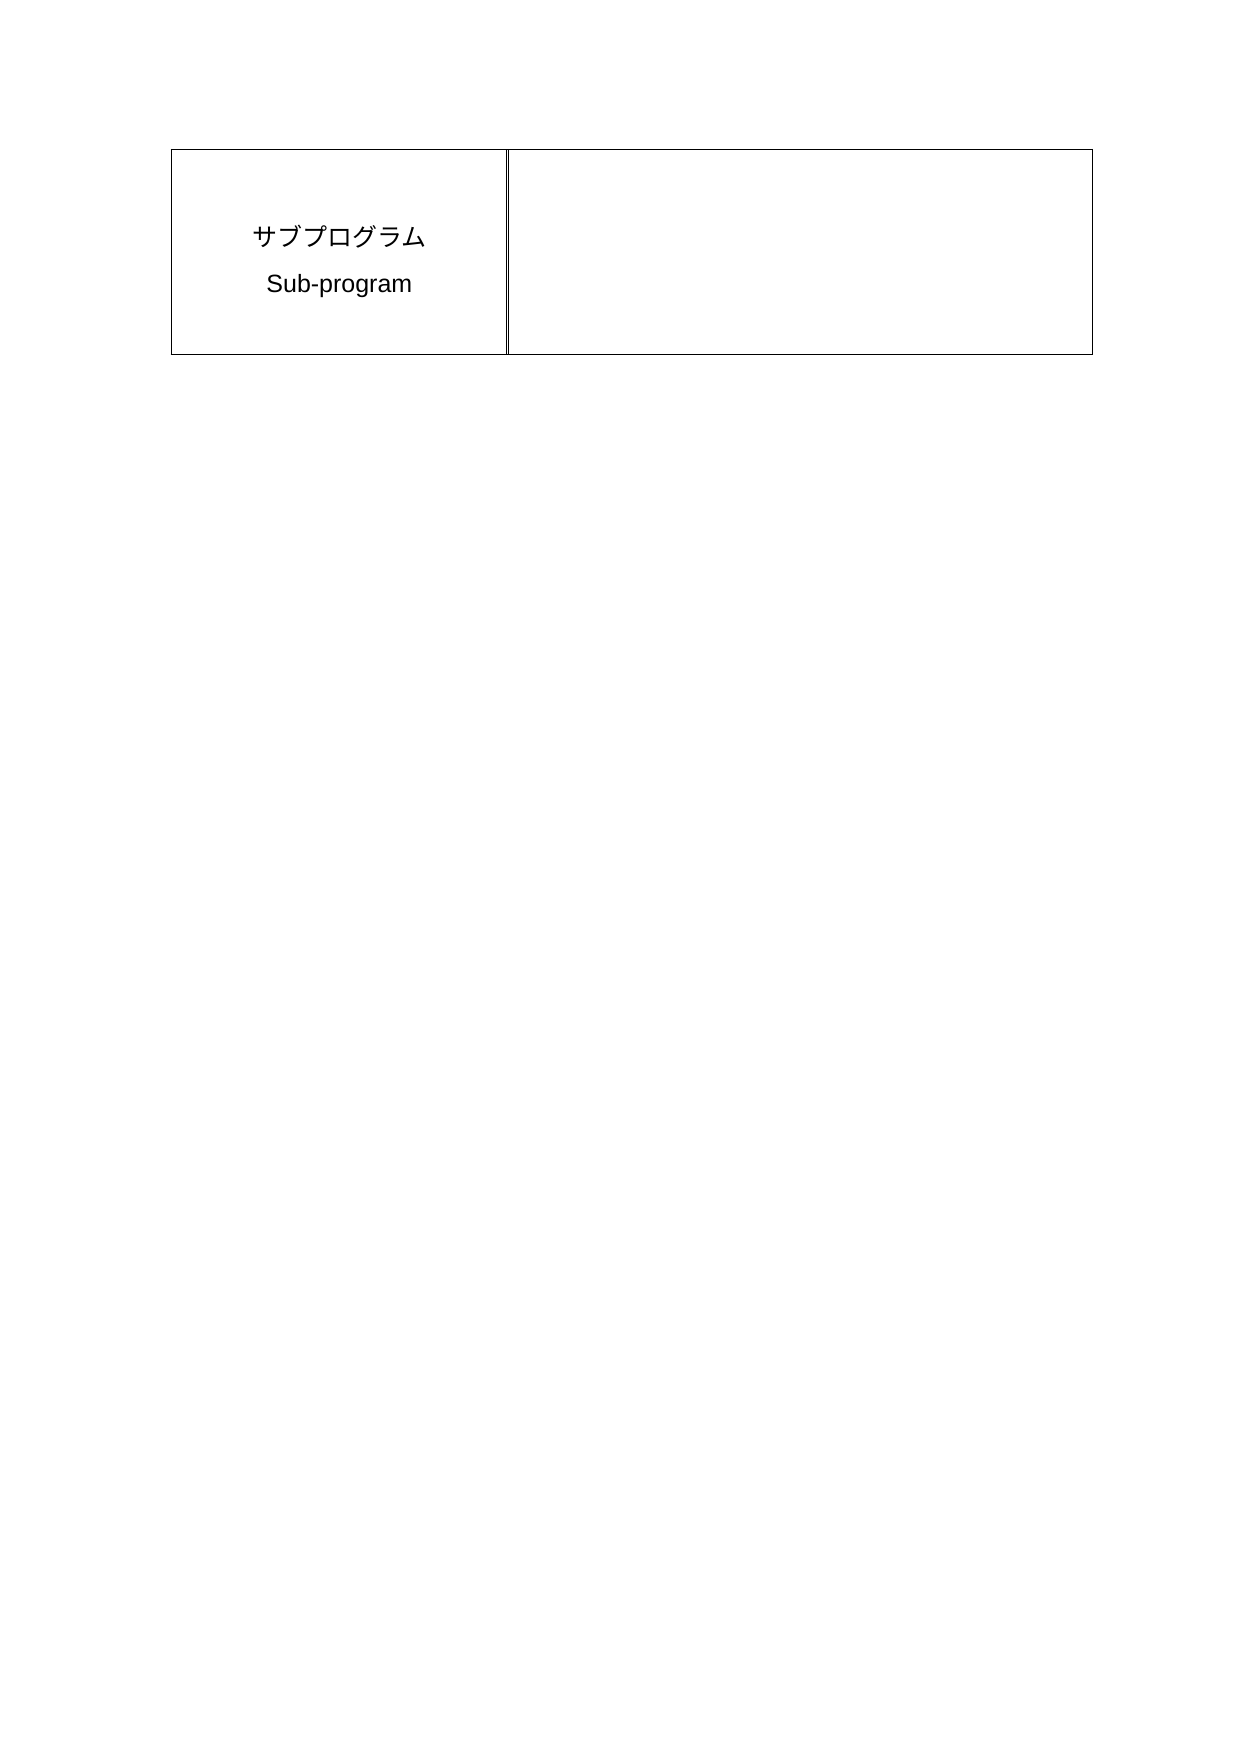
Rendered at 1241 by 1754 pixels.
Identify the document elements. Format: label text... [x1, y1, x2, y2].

table_cell [509, 150, 1092, 353]
table_cell サブプログラム Sub-program [172, 150, 506, 353]
